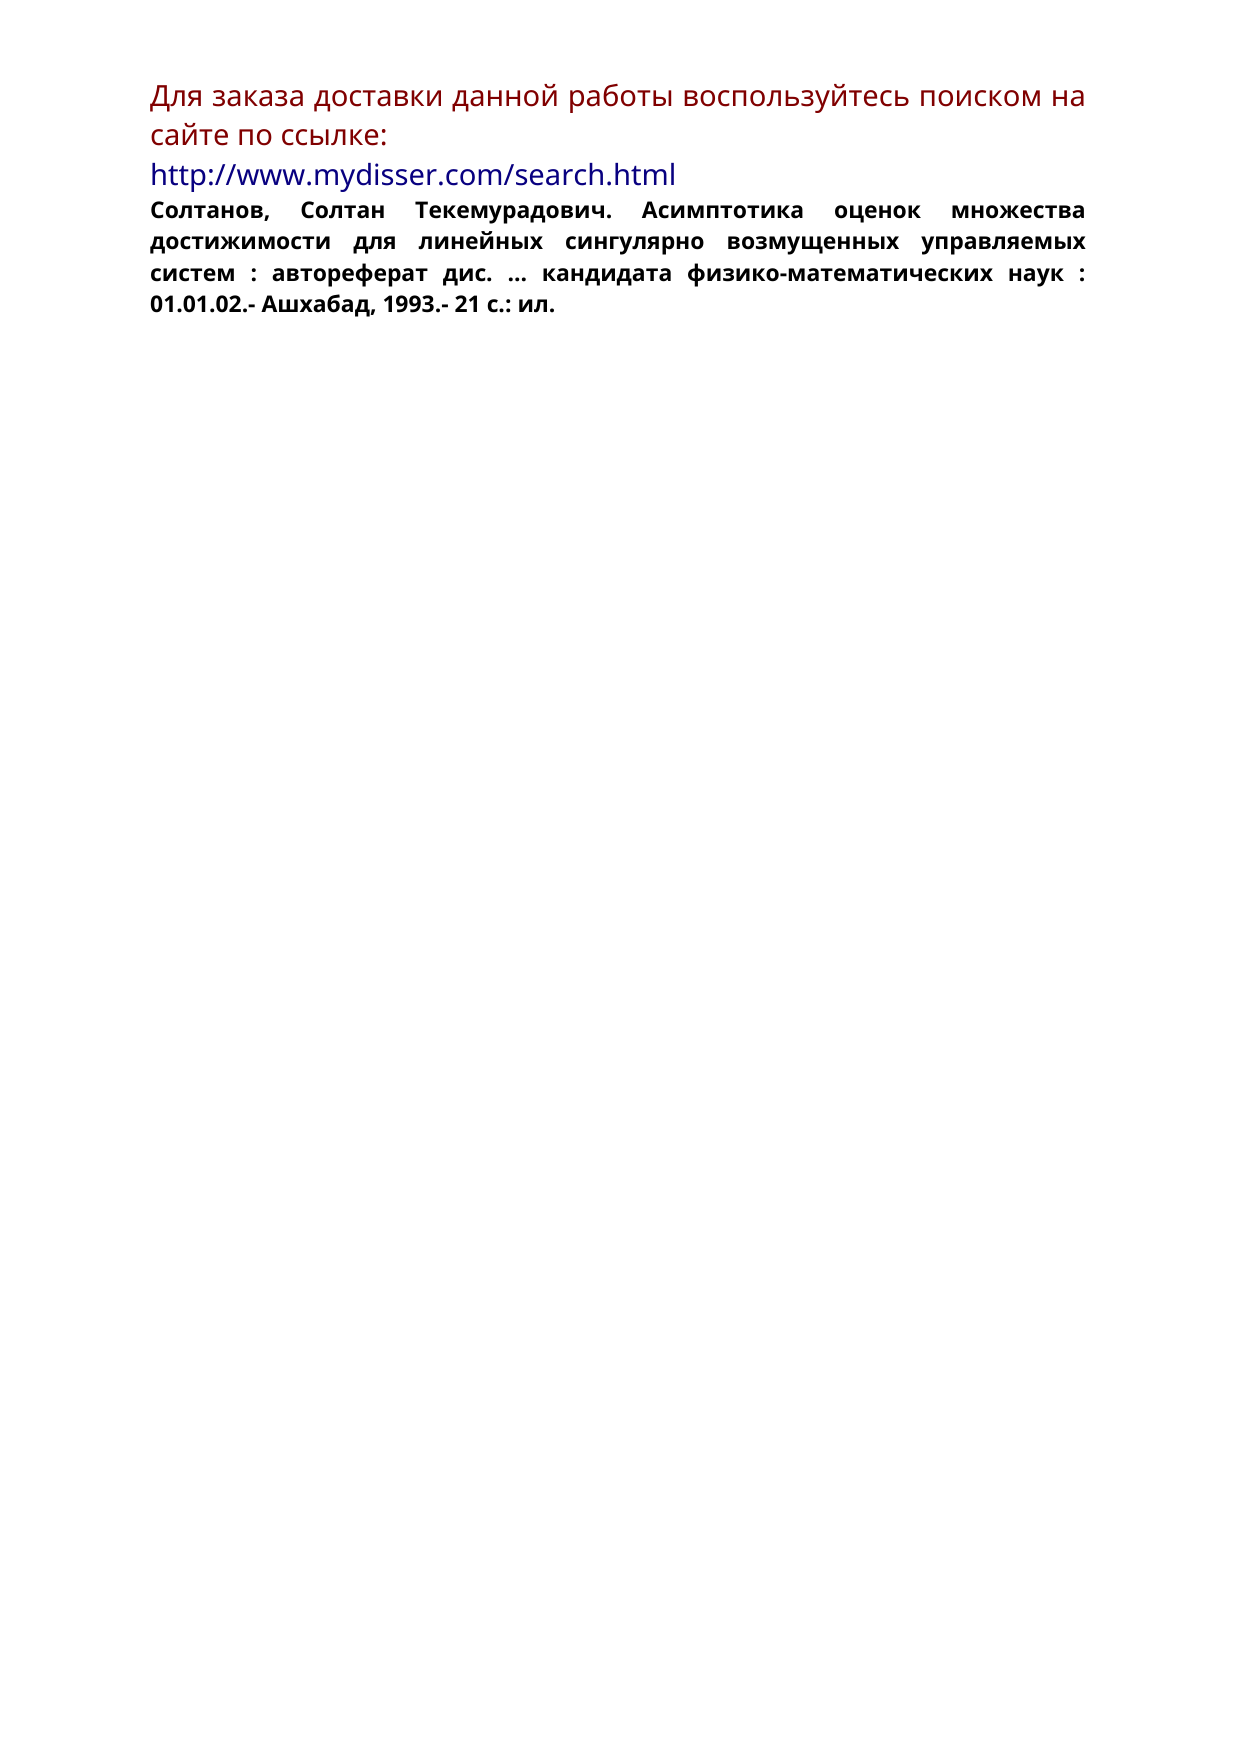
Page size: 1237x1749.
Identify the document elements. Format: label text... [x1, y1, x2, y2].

text Солтанов, Солтан Текемурадович. Асимптотика оценок множества достижимости для линейных сингулярно возмущенных управляемых систем : автореферат дис. ... кандидата физико-математических наук : 01.01.02.- Ашхабад, 1993.- 21 с.: ил. [150, 194, 1086, 319]
